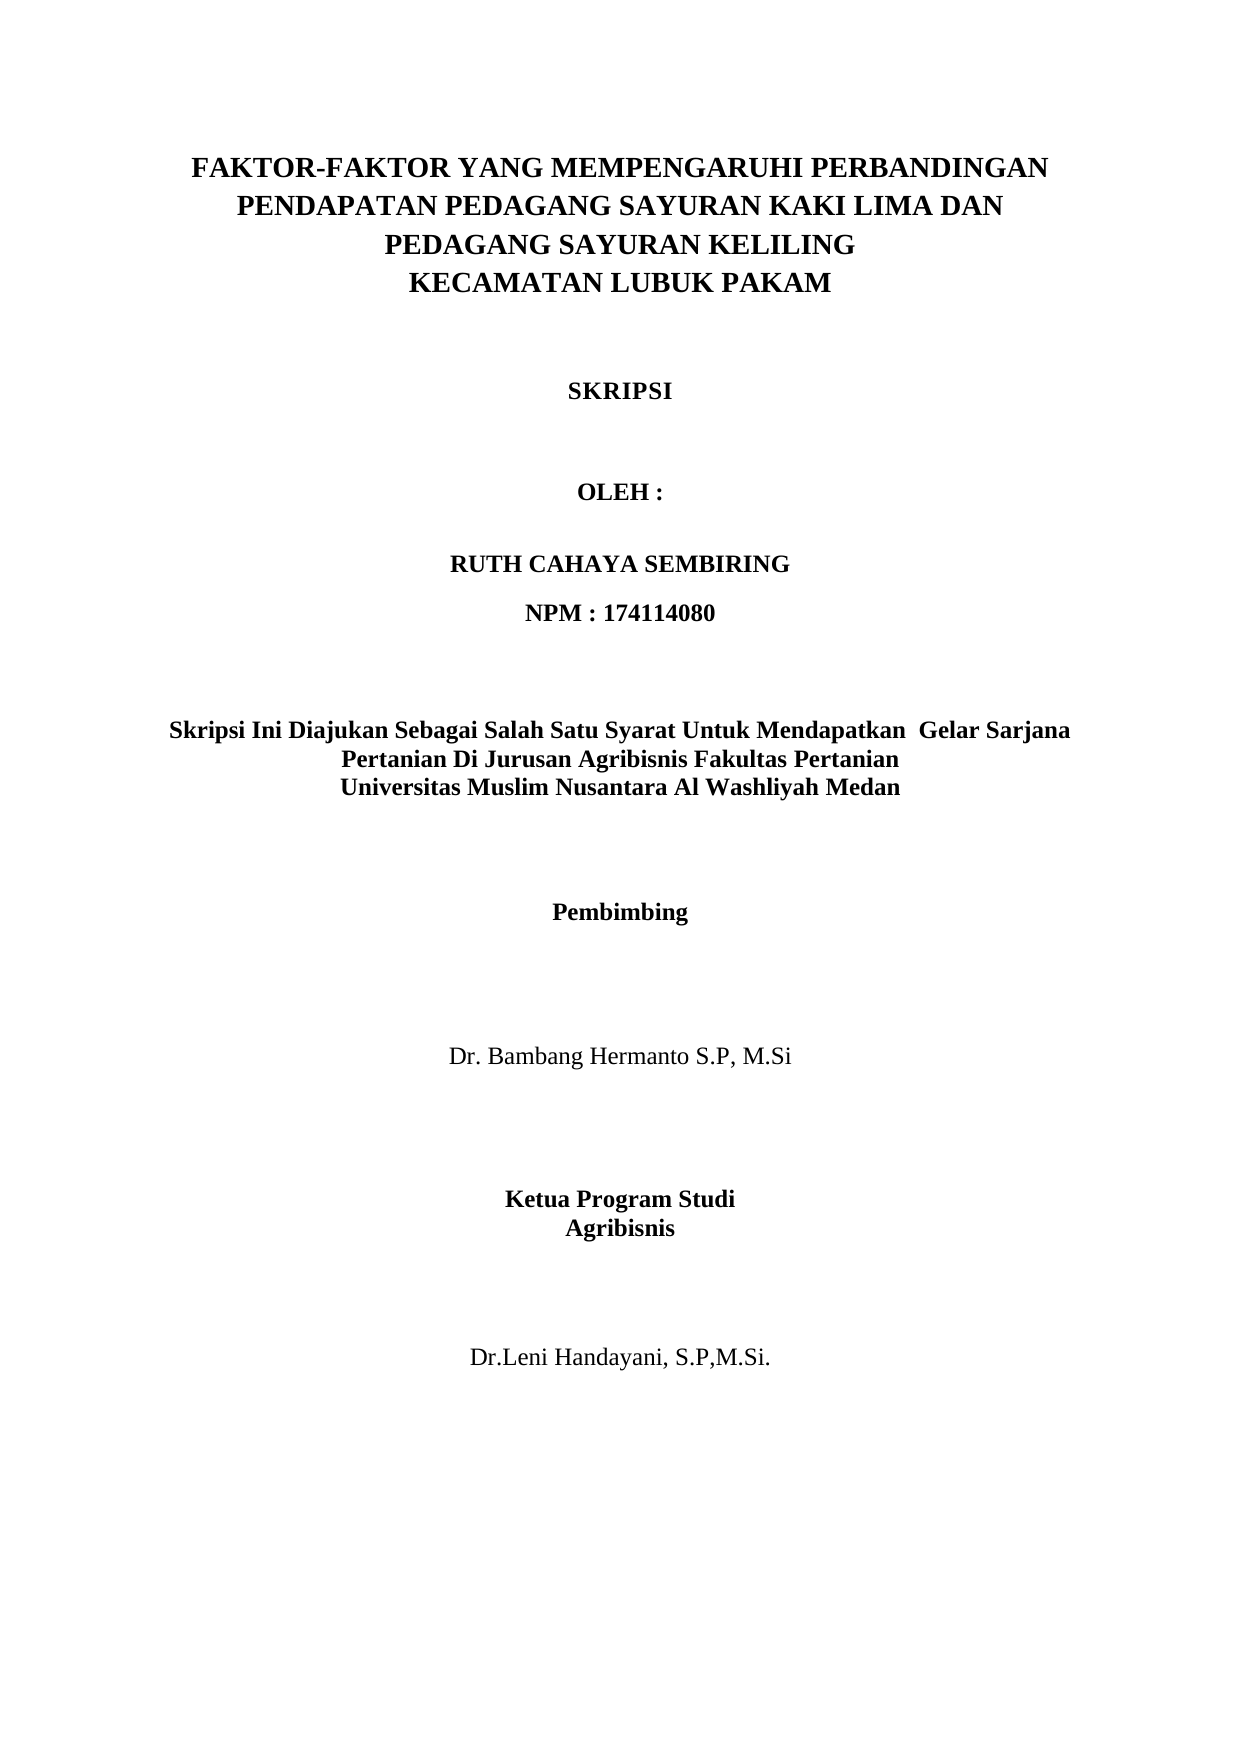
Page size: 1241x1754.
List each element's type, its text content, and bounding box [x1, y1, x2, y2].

text Dr. Bambang Hermanto S.P, M.Si [150, 1041, 1090, 1069]
text Skripsi Ini Diajukan Sebagai Salah Satu Syarat Untuk Mendapatkan Gelar Sarjana Pertanian Di Jurusan Agribisnis Fakultas Pertanian [150, 715, 1090, 772]
text Dr.Leni Handayani, S.P,M.Si. [150, 1342, 1090, 1371]
text SKRIPSI [150, 376, 1090, 405]
text Universitas Muslim Nusantara Al Washliyah Medan [150, 772, 1090, 801]
text Pembimbing [150, 897, 1090, 926]
text Agribisnis [150, 1213, 1090, 1241]
text OLEH : [150, 477, 1090, 506]
text KECAMATAN LUBUK PAKAM [150, 266, 1090, 299]
text Ketua Program Studi [150, 1184, 1090, 1213]
text RUTH CAHAYA SEMBIRING [150, 549, 1090, 577]
text NPM : 174114080 [150, 598, 1090, 627]
text FAKTOR-FAKTOR YANG MEMPENGARUHI PERBANDINGAN PENDAPATAN PEDAGANG SAYURAN KAKI LIMA DAN PEDAGANG SAYURAN KELILING [150, 150, 1090, 261]
